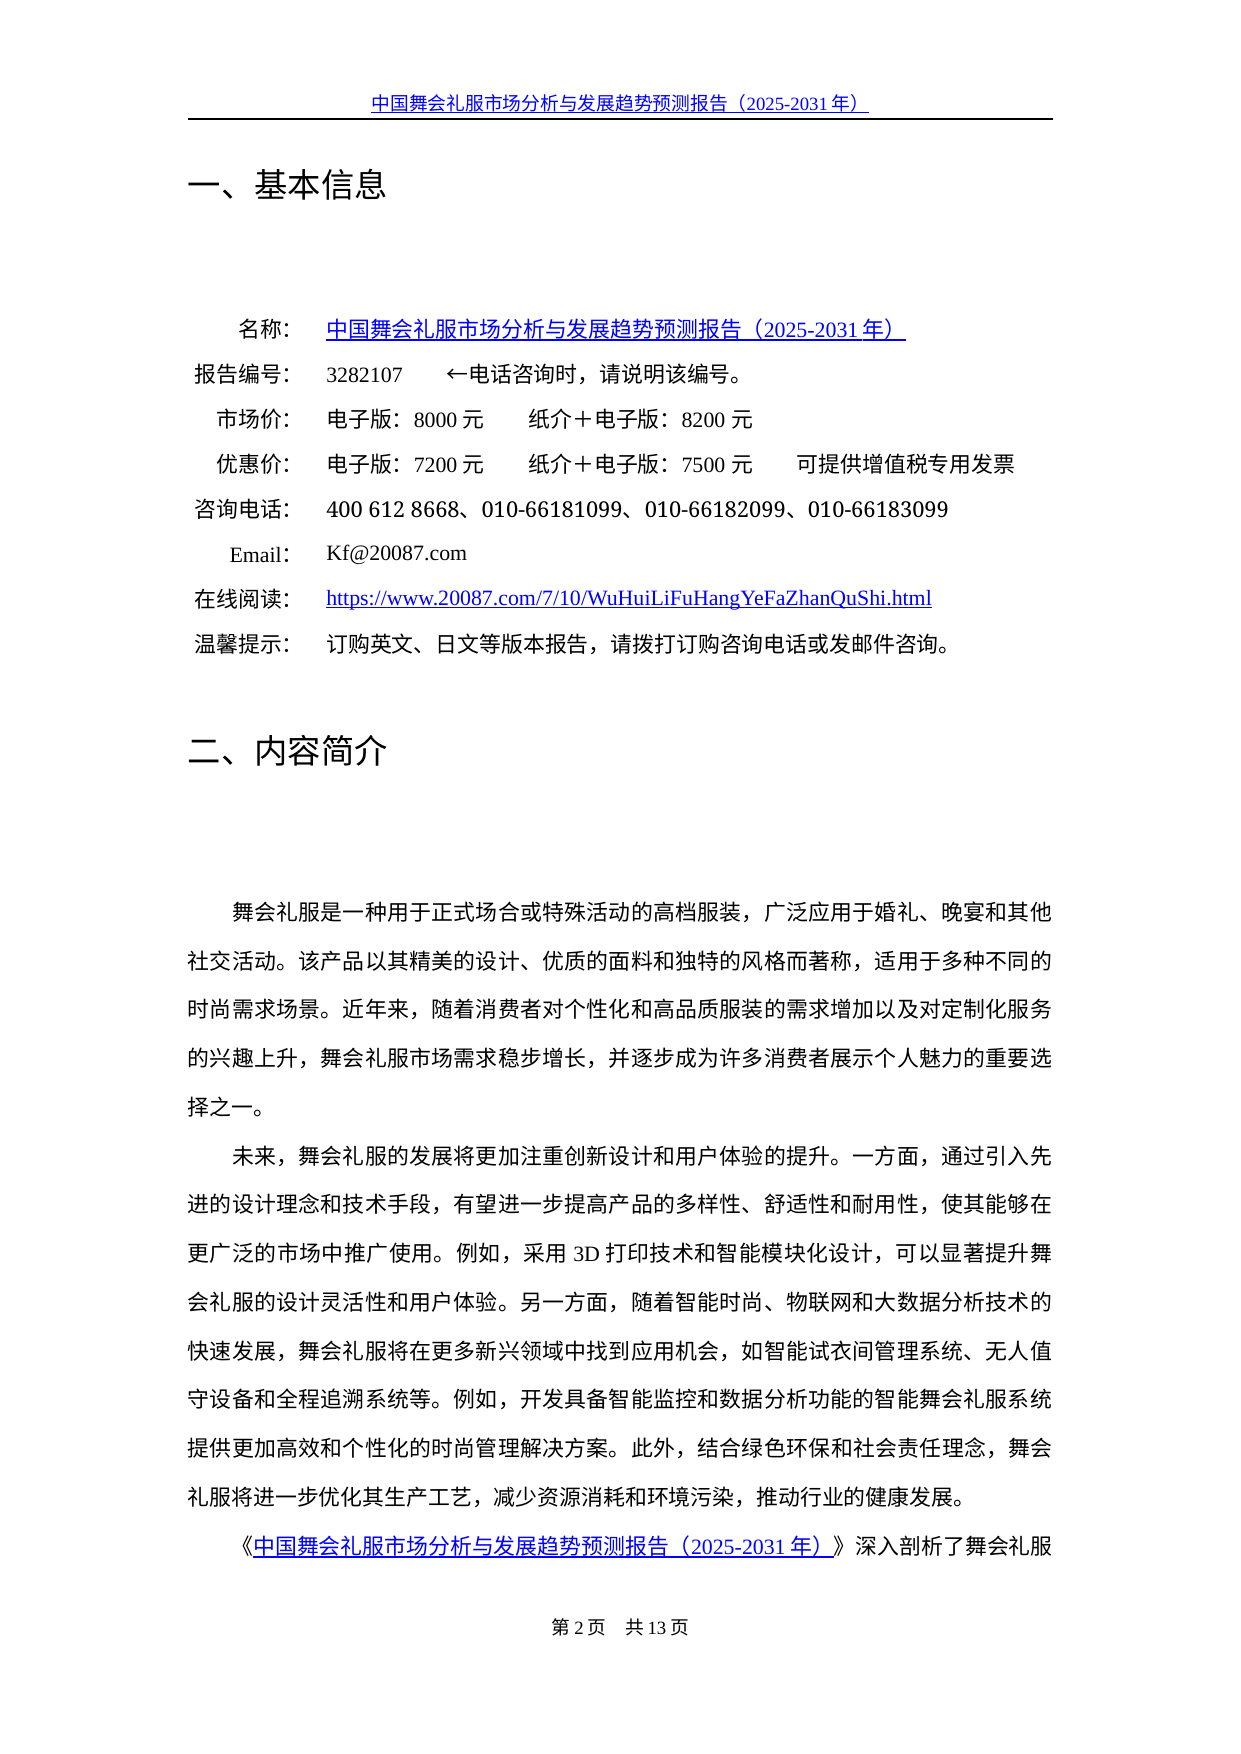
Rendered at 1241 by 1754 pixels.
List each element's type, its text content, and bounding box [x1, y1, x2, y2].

table_header 中国舞会礼服市场分析与发展趋势预测报告（2025-2031年） [315, 312, 1073, 357]
table_header 名称： [167, 312, 315, 357]
table_cell Email： [167, 537, 315, 582]
table_cell 报告编号： [167, 357, 315, 402]
table_cell 电子版：8000 元 纸介＋电子版：8200 元 [315, 402, 1073, 447]
table_cell 市场价： [167, 402, 315, 447]
table_cell 400 612 8668、010-66181099、010-66182099、010-66183099 [315, 492, 1073, 537]
table_cell 订购英文、日文等版本报告，请拨打订购咨询电话或发邮件咨询。 [315, 627, 1073, 672]
table_cell 3282107 ←电话咨询时，请说明该编号。 [315, 357, 1073, 402]
table_cell 在线阅读： [167, 582, 315, 627]
table_cell 咨询电话： [167, 492, 315, 537]
title 二、内容简介 [187, 717, 1053, 782]
table_cell [315, 582, 1073, 627]
table_cell Kf@20087.com [315, 537, 1073, 582]
title 一、基本信息 [187, 150, 1053, 215]
table_cell 电子版：7200 元 纸介＋电子版：7500 元 可提供增值税专用发票 [315, 447, 1073, 492]
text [187, 894, 1053, 1561]
table_cell 温馨提示： [167, 627, 315, 672]
table_cell 优惠价： [167, 447, 315, 492]
